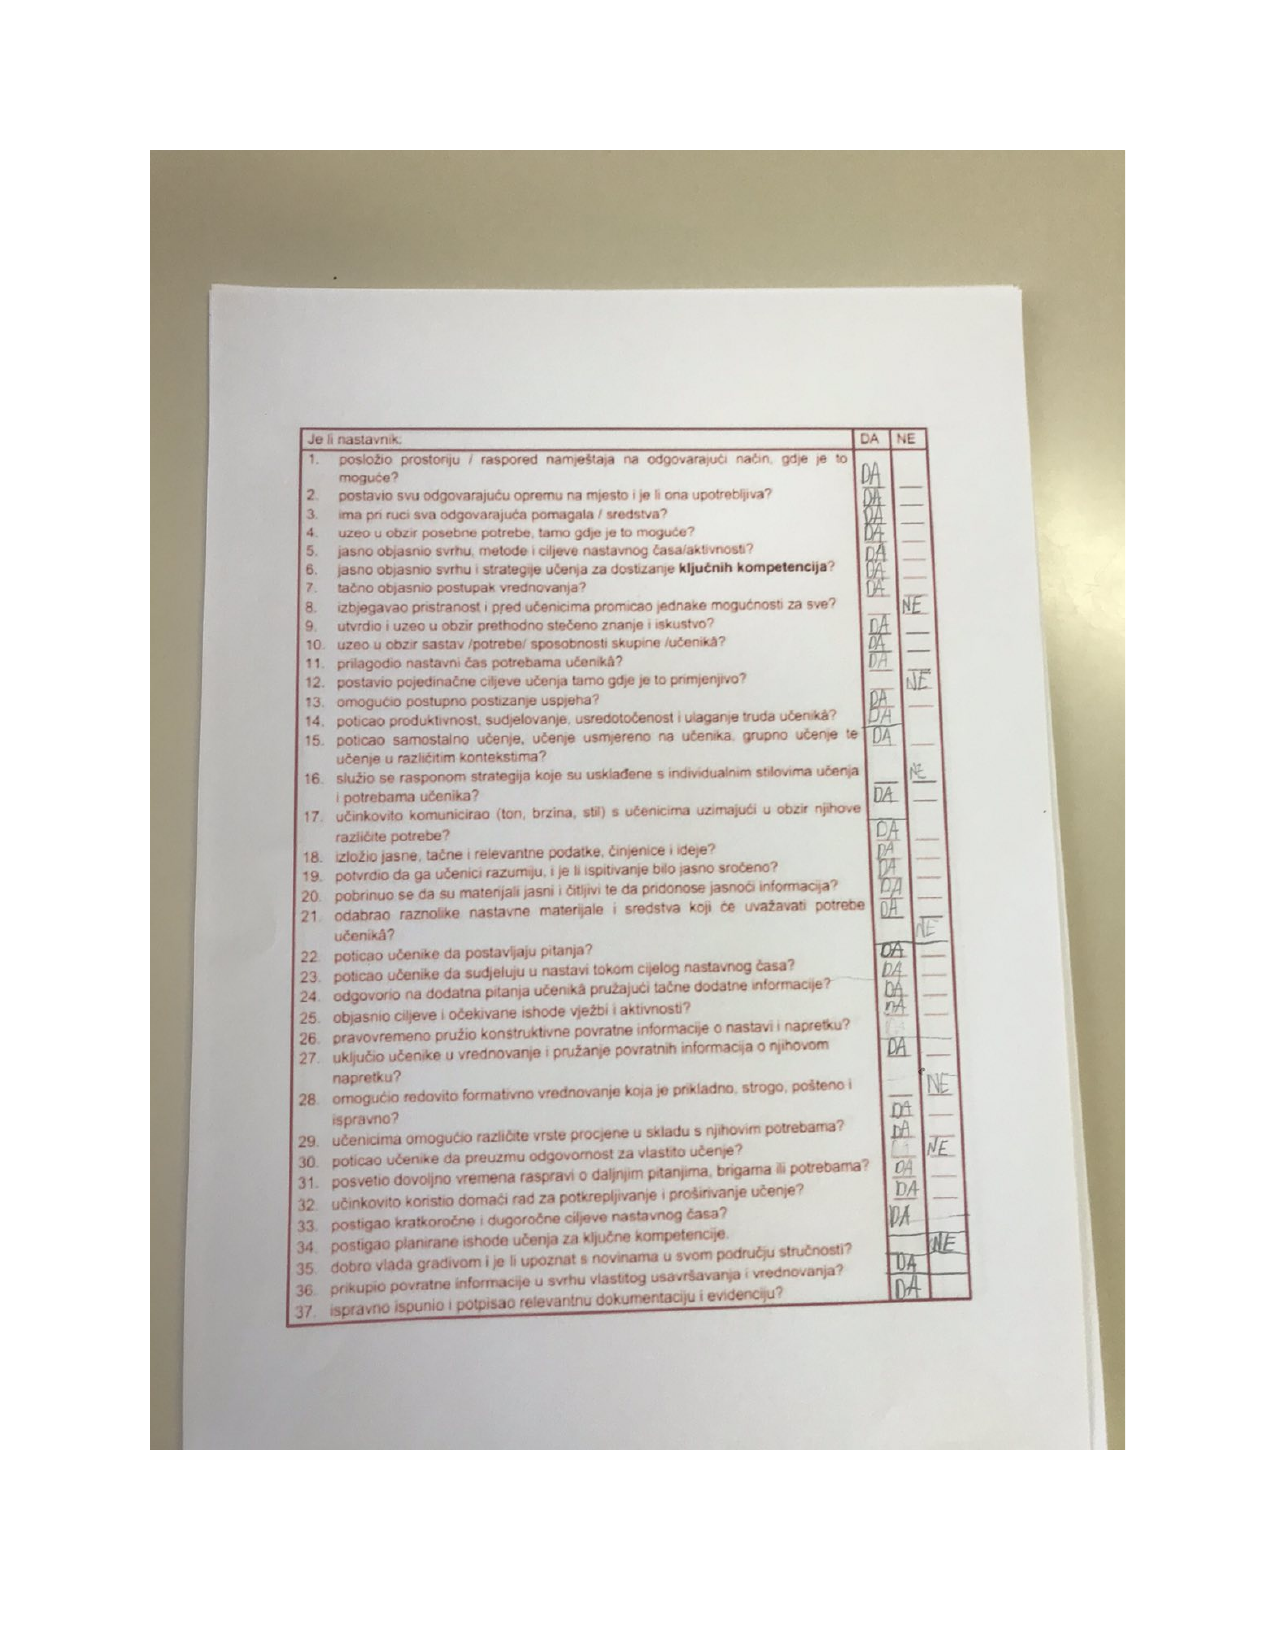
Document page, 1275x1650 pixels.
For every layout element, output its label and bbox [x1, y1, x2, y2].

picture [150, 150, 1125, 1450]
